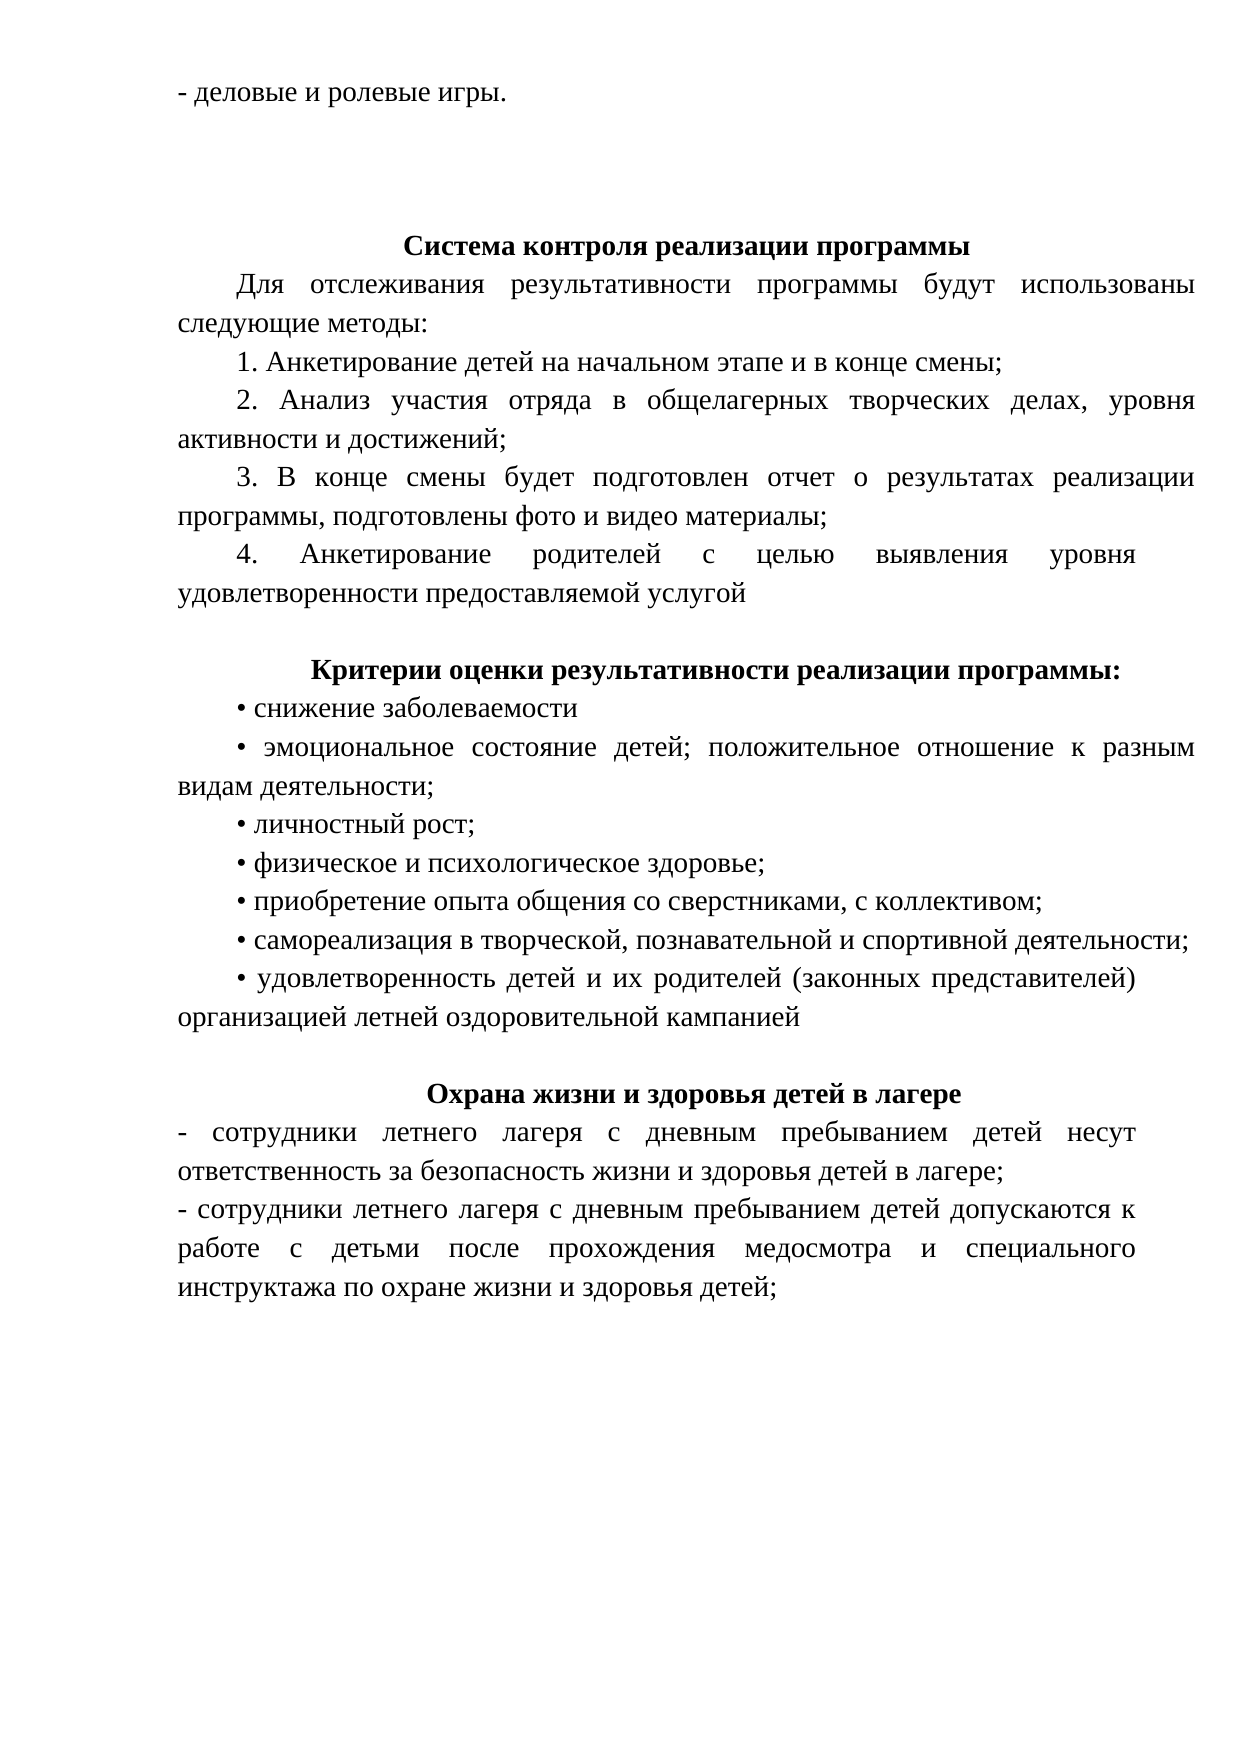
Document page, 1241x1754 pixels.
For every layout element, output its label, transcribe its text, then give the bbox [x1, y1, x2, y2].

text Охрана жизни и здоровья детей в лагере [177, 1076, 1137, 1109]
text Система контроля реализации программы [177, 228, 1196, 262]
text • удовлетворенность детей и их родителей (законных представителей) организацией летней оздоровительной кампанией [177, 960, 1137, 1032]
text 1. Анкетирование детей на начальном этапе и в конце смены; [177, 344, 1196, 377]
text 2. Анализ участия отряда в общелагерных творческих делах, уровня активности и достижений; [177, 382, 1196, 454]
text - деловые и ролевые игры. [177, 74, 1137, 107]
text Для отслеживания результативности программы будут использованы следующие методы: [177, 267, 1196, 339]
text • эмоциональное состояние детей; положительное отношение к разным видам деятельности; [177, 729, 1196, 801]
text • личностный рост; [177, 806, 1196, 840]
text 4. Анкетирование родителей с целью выявления уровня удовлетворенности предоставляемой услугой [177, 536, 1137, 608]
text - сотрудники летнего лагеря с дневным пребыванием детей несут ответственность за безопасность жизни и здоровья детей в лагере; [177, 1114, 1137, 1187]
text • снижение заболеваемости [177, 691, 1196, 724]
text • приобретение опыта общения со сверстниками, с коллективом; [177, 883, 1196, 917]
text Критерии оценки результативности реализации программы: [177, 652, 1196, 686]
text 3. В конце смены будет подготовлен отчет о результатах реализации программы, подготовлены фото и видео материалы; [177, 459, 1196, 531]
text • физическое и психологическое здоровье; [177, 845, 1196, 878]
text • самореализация в творческой, познавательной и спортивной деятельности; [177, 922, 1196, 955]
text - сотрудники летнего лагеря с дневным пребыванием детей допускаются к работе с детьми после прохождения медосмотра и специального инструктажа по охране жизни и здоровья детей; [177, 1192, 1137, 1302]
